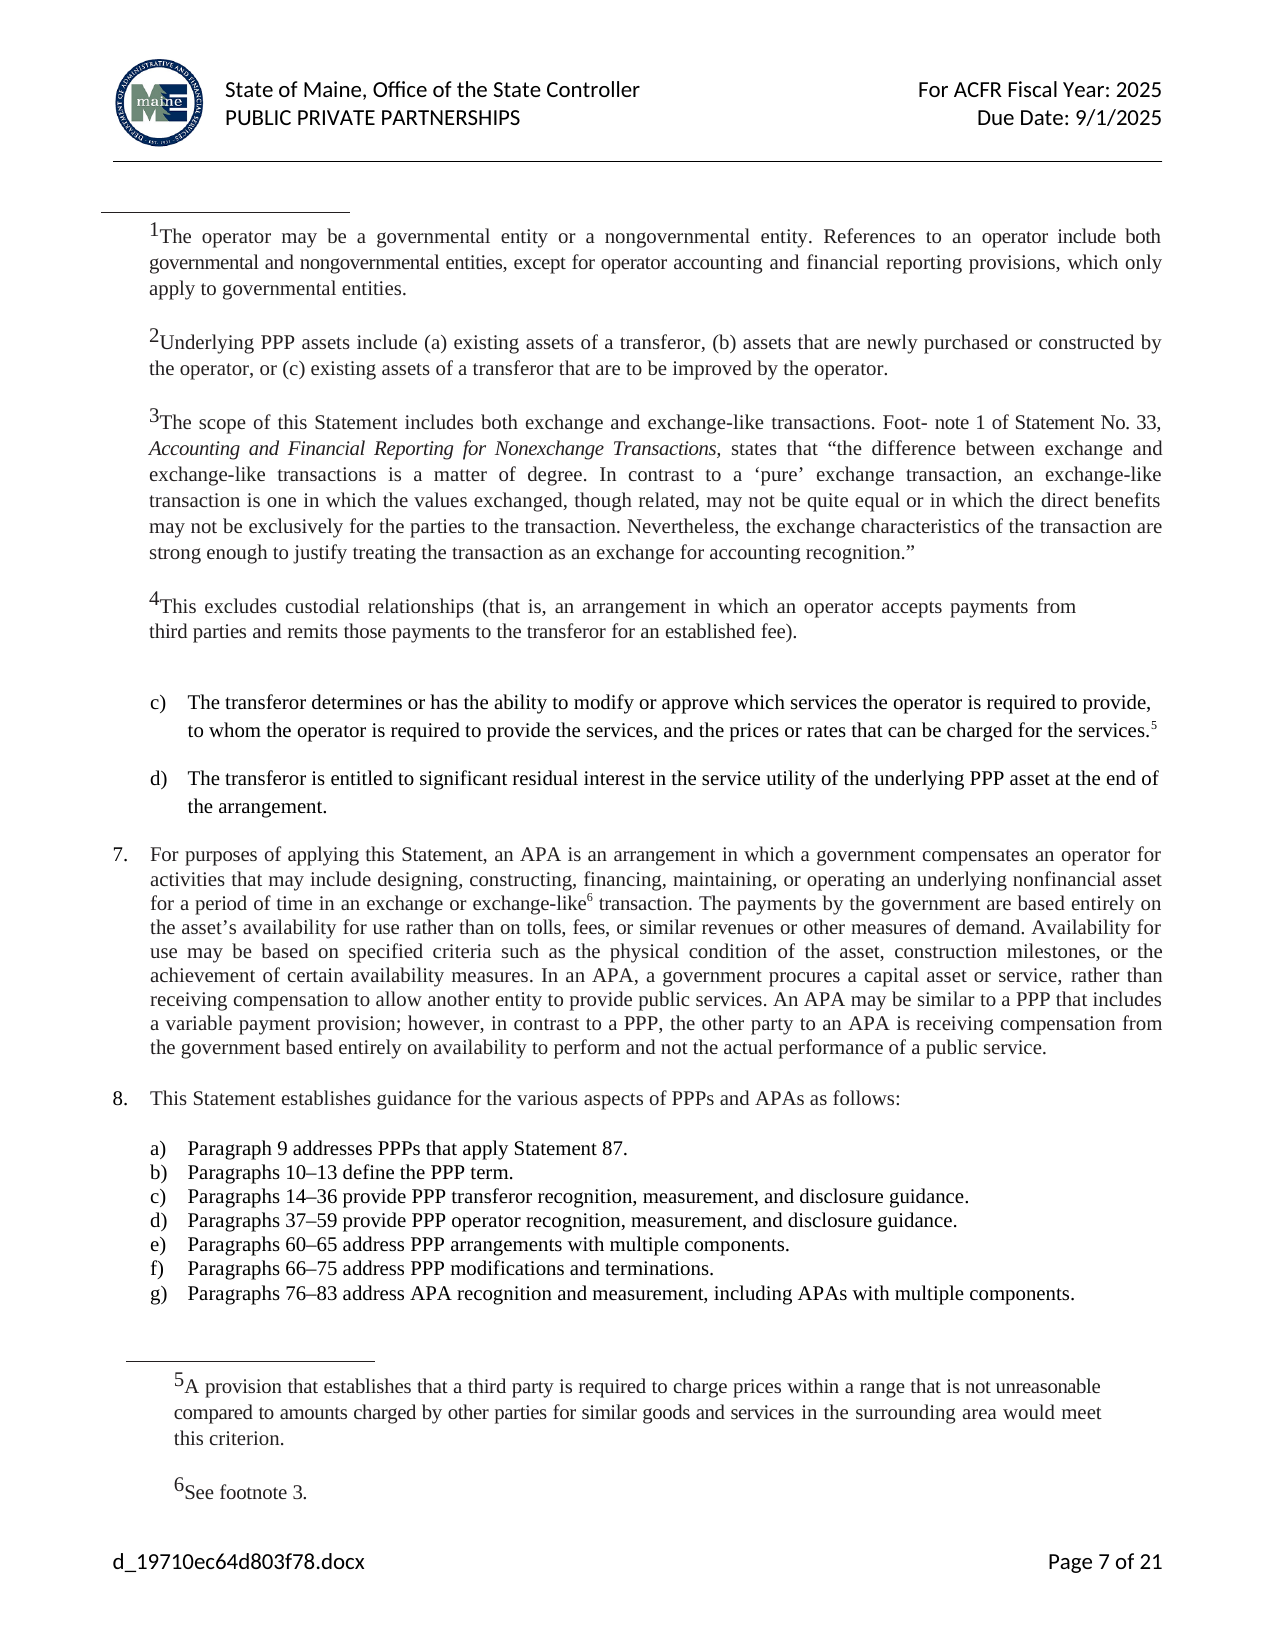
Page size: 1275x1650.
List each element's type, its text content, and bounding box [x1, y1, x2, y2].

text This Statement establishes guidance for the various aspects of PPPs and APAs as follows: [112, 1086, 1162, 1110]
text 4This excludes custodial relationships (that is, an arrangement in which an operator accepts payments from third parties and remits those payments to the transferor for an established fee). [149, 586, 1077, 643]
list Paragraphs 14–36 provide PPP transferor recognition, measurement, and disclosure guidance. [150, 1184, 1162, 1208]
text 3The scope of this Statement includes both exchange and exchange-like transactions. Foot- note 1 of Statement No. 33, Accounting and Financial Reporting for Nonexchange Transactions, states that “the difference between exchange and exchange-like transactions is a matter of degree. In contrast to a ‘pure’ exchange transaction, an exchange-like transaction is one in which the values exchanged, though related, may not be quite equal or in which the direct benefits may not be exclusively for the parties to the transaction. Nevertheless, the exchange characteristics of the transaction are strong enough to justify treating the transaction as an exchange for accounting recognition.” [149, 403, 1162, 564]
list Paragraphs 37–59 provide PPP operator recognition, measurement, and disclosure guidance. [150, 1208, 1162, 1232]
list The transferor is entitled to significant residual interest in the service utility of the underlying PPP asset at the end of the arrangement. [150, 766, 1162, 818]
list Paragraphs 66–75 address PPP modifications and terminations. [150, 1256, 1162, 1280]
text 5A provision that establishes that a third party is required to charge prices within a range that is not unreasonable compared to amounts charged by other parties for similar goods and services in the surrounding area would meet this criterion. [174, 1361, 1102, 1450]
list Paragraphs 76–83 address APA recognition and measurement, including APAs with multiple components. [150, 1280, 1162, 1304]
text 1The operator may be a governmental entity or a nongovernmental entity. References to an operator include both governmental and nongovernmental entities, except for operator accounting and financial reporting provisions, which only apply to governmental entities. [149, 211, 1162, 300]
text 2Underlying PPP assets include (a) existing assets of a transferor, (b) assets that are newly purchased or constructed by the operator, or (c) existing assets of a transferor that are to be improved by the operator. [149, 323, 1162, 380]
list Paragraph 9 addresses PPPs that apply Statement 87. [150, 1136, 1162, 1160]
text For purposes of applying this Statement, an APA is an arrangement in which a government compensates an operator for activities that may include designing, constructing, financing, maintaining, or operating an underlying nonfinancial asset for a period of time in an exchange or exchange-like6 transaction. The payments by the government are based entirely on the asset’s availability for use rather than on tolls, fees, or similar revenues or other measures of demand. Availability for use may be based on specified criteria such as the physical condition of the asset, construction milestones, or the achievement of certain availability measures. In an APA, a government procures a capital asset or service, rather than receiving compensation to allow another entity to provide public services. An APA may be similar to a PPP that includes a variable payment provision; however, in contrast to a PPP, the other party to an APA is receiving compensation from the government based entirely on availability to perform and not the actual performance of a public service. [112, 842, 1162, 1059]
picture [112, 56, 206, 148]
list Paragraphs 60–65 address PPP arrangements with multiple components. [150, 1232, 1162, 1256]
list The transferor determines or has the ability to modify or approve which services the operator is required to provide, to whom the operator is required to provide the services, and the prices or rates that can be charged for the services.5 [150, 690, 1162, 742]
text 6See footnote 3. [174, 1472, 1162, 1504]
list Paragraphs 10–13 define the PPP term. [150, 1160, 1162, 1184]
